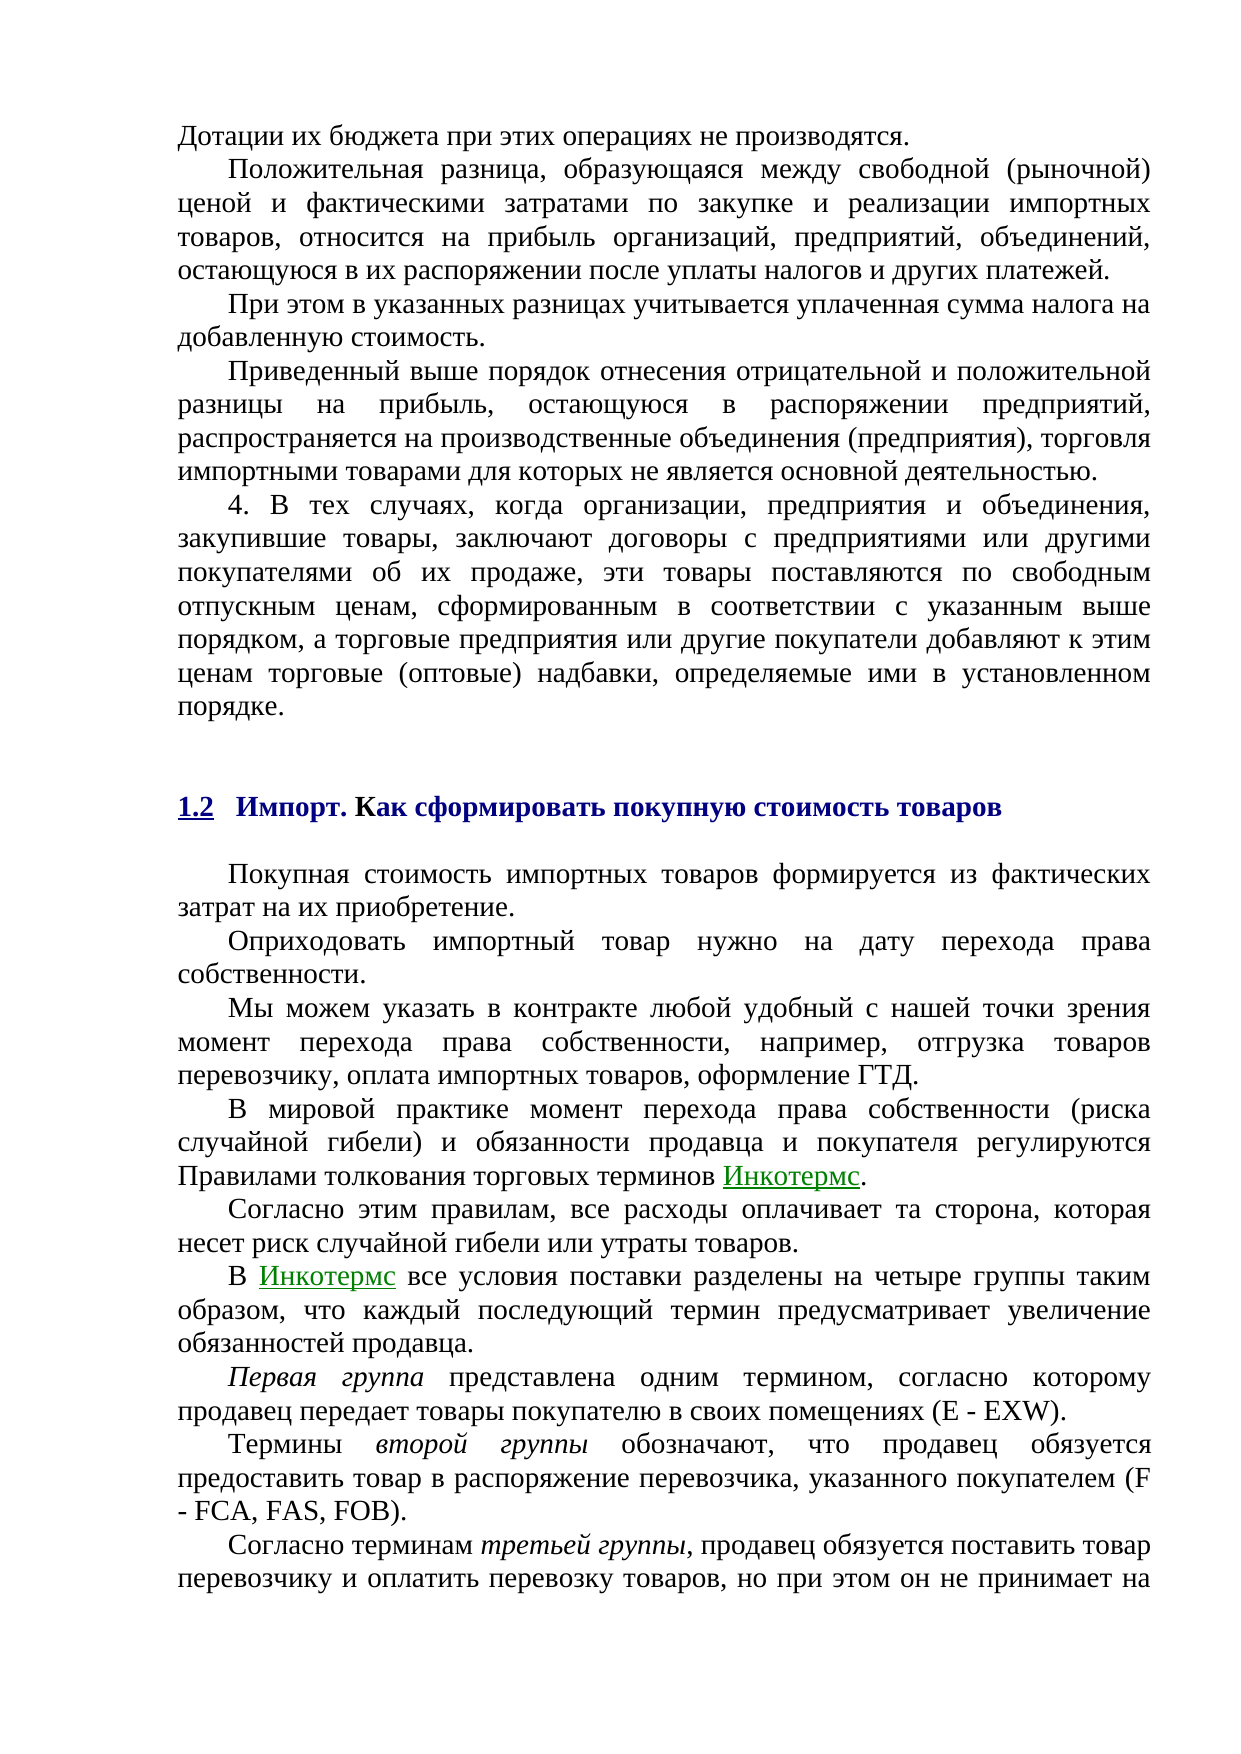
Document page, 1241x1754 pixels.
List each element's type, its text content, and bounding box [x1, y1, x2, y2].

text При этом в указанных разницах учитывается уплаченная сумма налога на добавленную стоимость. [177, 286, 1152, 353]
text Термины второй группы обозначают, что продавец обязуется предоставить товар в распоряжение перевозчика, указанного покупателем (F - FCA, FAS, FOB). [177, 1426, 1152, 1527]
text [177, 118, 1152, 152]
text 4. В тех случаях, когда организации, предприятия и объединения, закупившие товары, заключают договоры с предприятиями или другими покупателями об их продаже, эти товары поставляются по свободным отпускным ценам, сформированным в соответствии с указанным выше порядком, а торговые предприятия или другие покупатели добавляют к этим ценам торговые (оптовые) надбавки, определяемые ими в установленном порядке. [177, 487, 1152, 722]
text Первая группа представлена одним термином, согласно которому продавец передает товары покупателю в своих помещениях (E - EXW). [177, 1359, 1152, 1426]
text Оприходовать импортный товар нужно на дату перехода права собственности. [177, 923, 1152, 990]
text Согласно этим правилам, все расходы оплачивает та сторона, которая несет риск случайной гибели или утраты товаров. [177, 1191, 1152, 1258]
text Приведенный выше порядок отнесения отрицательной и положительной разницы на прибыль, остающуюся в распоряжении предприятий, распространяется на производственные объединения (предприятия), торговля импортными товарами для которых не является основной деятельностью. [177, 353, 1152, 487]
text В мировой практике момент перехода права собственности (риска случайной гибели) и обязанности продавца и покупателя регулируются Правилами толкования торговых терминов Инкотермс. [177, 1091, 1152, 1191]
text 1.2 Импорт. Как сформировать покупную стоимость товаров [177, 789, 1152, 822]
text Положительная разница, образующаяся между свободной (рыночной) ценой и фактическими затратами по закупке и реализации импортных товаров, относится на прибыль организаций, предприятий, объединений, остающуюся в их распоряжении после уплаты налогов и других платежей. [177, 152, 1152, 286]
text В Инкотермс все условия поставки разделены на четыре группы таким образом, что каждый последующий термин предусматривает увеличение обязанностей продавца. [177, 1258, 1152, 1359]
text Мы можем указать в контракте любой удобный с нашей точки зрения момент перехода права собственности, например, отгрузка товаров перевозчику, оплата импортных товаров, оформление ГТД. [177, 990, 1152, 1091]
text Покупная стоимость импортных товаров формируется из фактических затрат на их приобретение. [177, 856, 1152, 923]
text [177, 1527, 1152, 1594]
